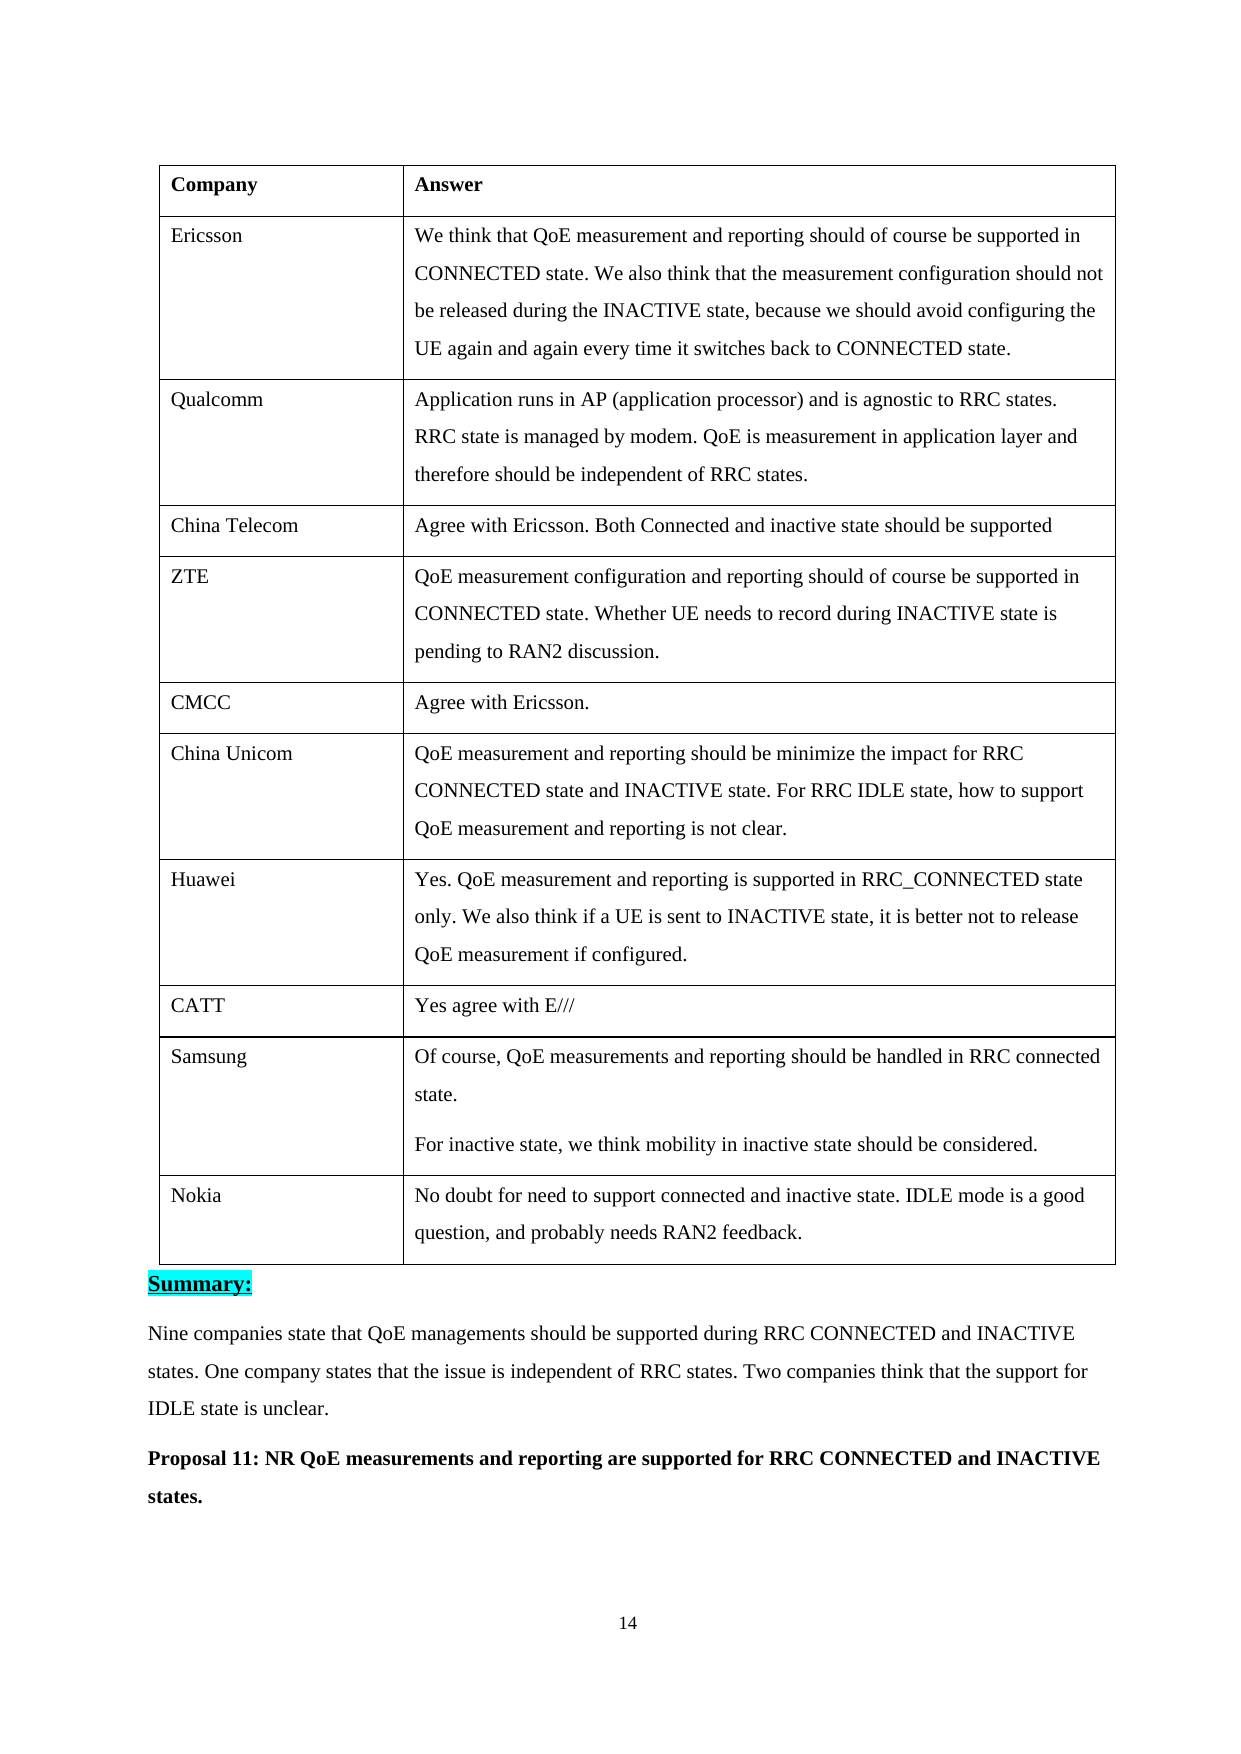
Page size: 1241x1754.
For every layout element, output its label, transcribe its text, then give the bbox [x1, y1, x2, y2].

table_cell Yes agree with E/// [404, 986, 1115, 1036]
table_cell CATT [160, 986, 403, 1036]
table_cell Huawei [160, 860, 403, 985]
table_cell QoE measurement and reporting should be minimize the impact for RRC CONNECTED state and INACTIVE state. For RRC IDLE state, how to support QoE measurement and reporting is not clear. [404, 734, 1115, 859]
table_header Company [160, 166, 403, 216]
table_cell We think that QoE measurement and reporting should of course be supported in CONNECTED state. We also think that the measurement configuration should not be released during the INACTIVE state, because we should avoid configuring the UE again and again every time it switches back to CONNECTED state. [404, 217, 1115, 379]
table_cell Application runs in AP (application processor) and is agnostic to RRC states. RRC state is managed by modem. QoE is measurement in application layer and therefore should be independent of RRC states. [404, 380, 1115, 505]
text Nine companies state that QoE managements should be supported during RRC CONNECTED and INACTIVE states. One company states that the issue is independent of RRC states. Two companies think that the support for IDLE state is unclear. [148, 1314, 1107, 1427]
table_cell Nokia [160, 1176, 403, 1263]
table_cell Yes. QoE measurement and reporting is supported in RRC_CONNECTED state only. We also think if a UE is sent to INACTIVE state, it is better not to release QoE measurement if configured. [404, 860, 1115, 985]
table_cell Agree with Ericsson. [404, 683, 1115, 733]
table_cell Samsung [160, 1038, 403, 1175]
table_cell QoE measurement configuration and reporting should of course be supported in CONNECTED state. Whether UE needs to record during INACTIVE state is pending to RAN2 discussion. [404, 557, 1115, 682]
table_header Answer [404, 166, 1115, 216]
text Proposal 11: NR QoE measurements and reporting are supported for RRC CONNECTED and INACTIVE states. [148, 1439, 1107, 1514]
table_cell CMCC [160, 683, 403, 733]
table_cell China Telecom [160, 506, 403, 556]
table_cell Ericsson [160, 217, 403, 379]
table_cell ZTE [160, 557, 403, 682]
table_cell Qualcomm [160, 380, 403, 505]
table_cell China Unicom [160, 734, 403, 859]
table_cell No doubt for need to support connected and inactive state. IDLE mode is a good question, and probably needs RAN2 feedback. [404, 1176, 1115, 1263]
table_cell Agree with Ericsson. Both Connected and inactive state should be supported [404, 506, 1115, 556]
text Summary: [148, 1264, 1107, 1302]
table_cell Of course, QoE measurements and reporting should be handled in RRC connected state. For inactive state, we think mobility in inactive state should be considered. [404, 1038, 1115, 1175]
